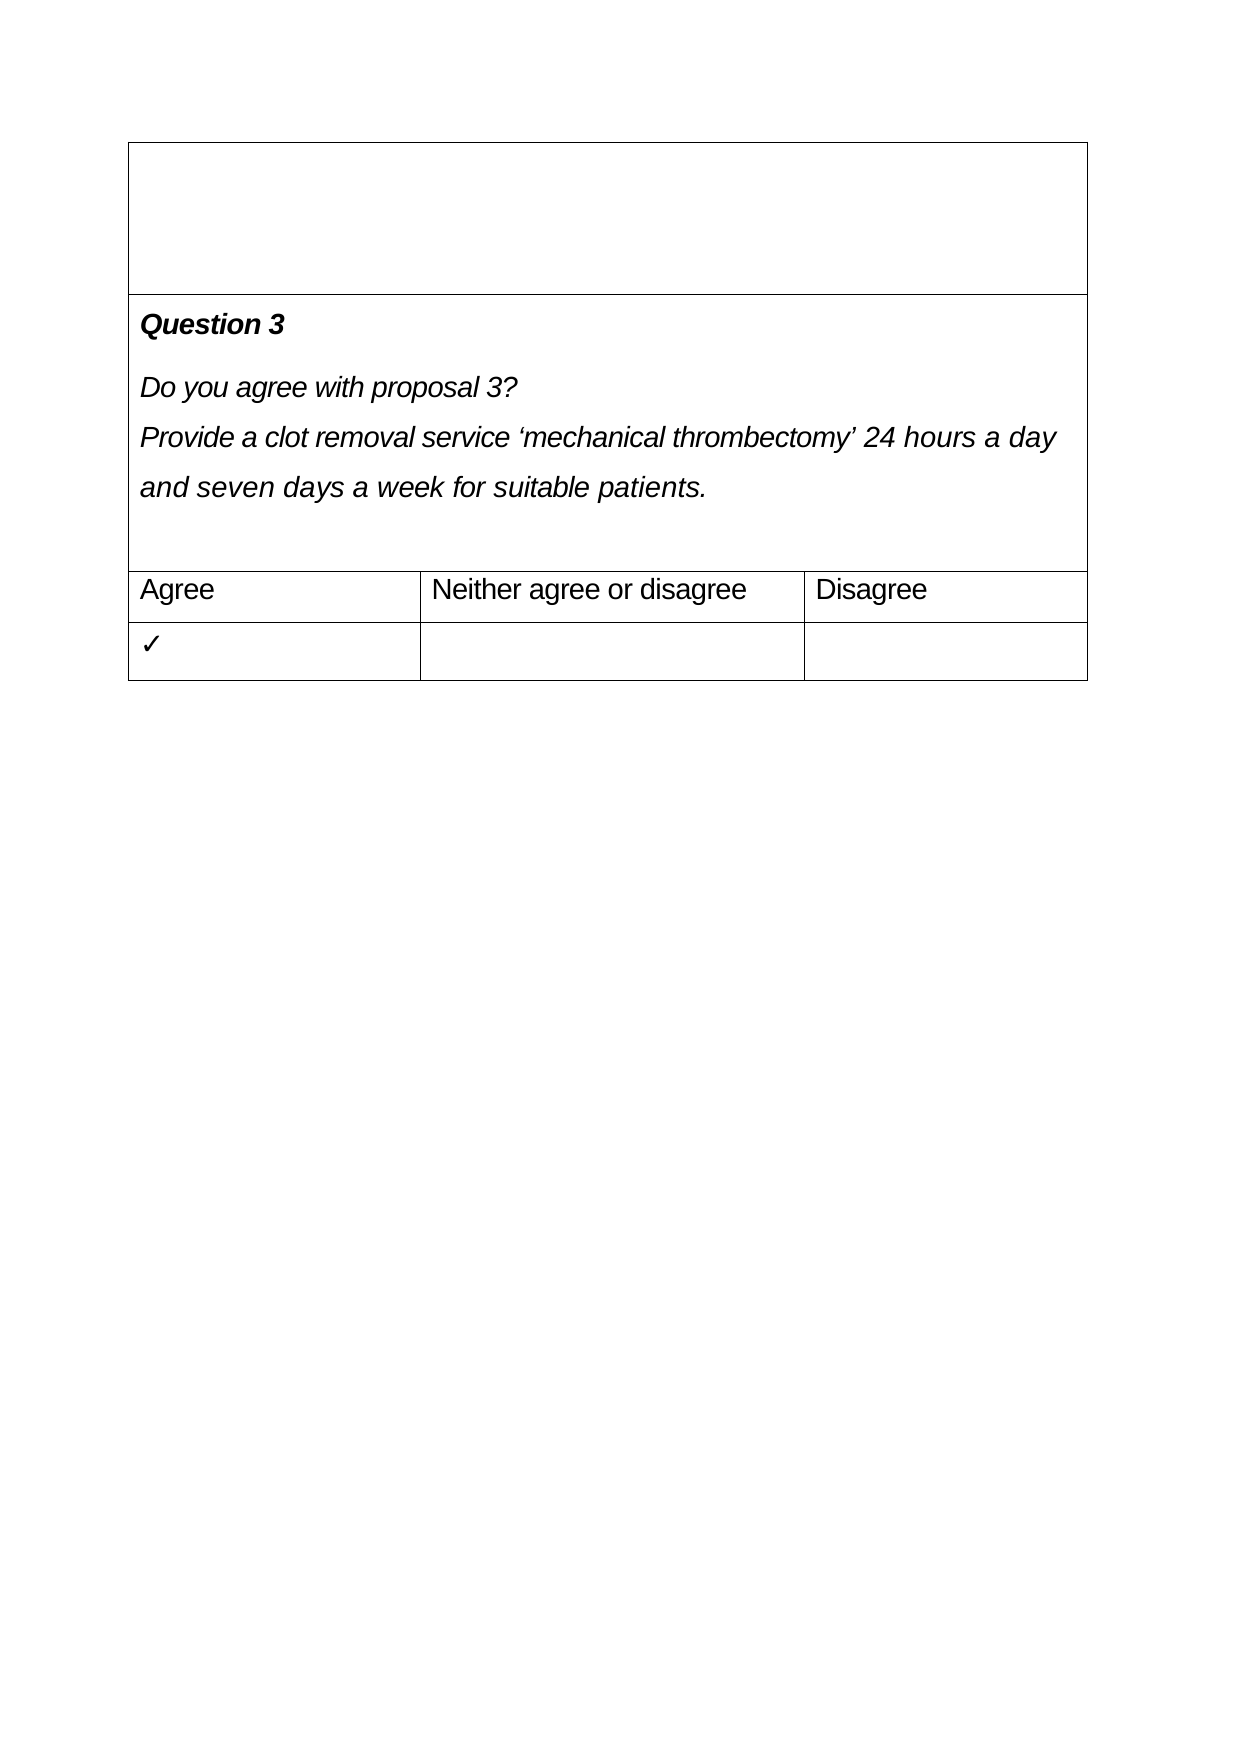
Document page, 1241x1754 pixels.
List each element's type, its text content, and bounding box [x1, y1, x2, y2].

table_cell ✓ [129, 623, 420, 680]
table_cell Question 3 Do you agree with proposal 3? Provide a clot removal service ‘mechanical thrombectomy’ 24 hours a day and seven days a week for suitable patients. [129, 295, 1087, 571]
table_cell Agree [129, 572, 420, 622]
table_cell Neither agree or disagree [421, 572, 804, 622]
table_cell [421, 623, 804, 680]
table_cell [805, 623, 1087, 680]
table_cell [129, 143, 1087, 293]
table_cell Disagree [805, 572, 1087, 622]
